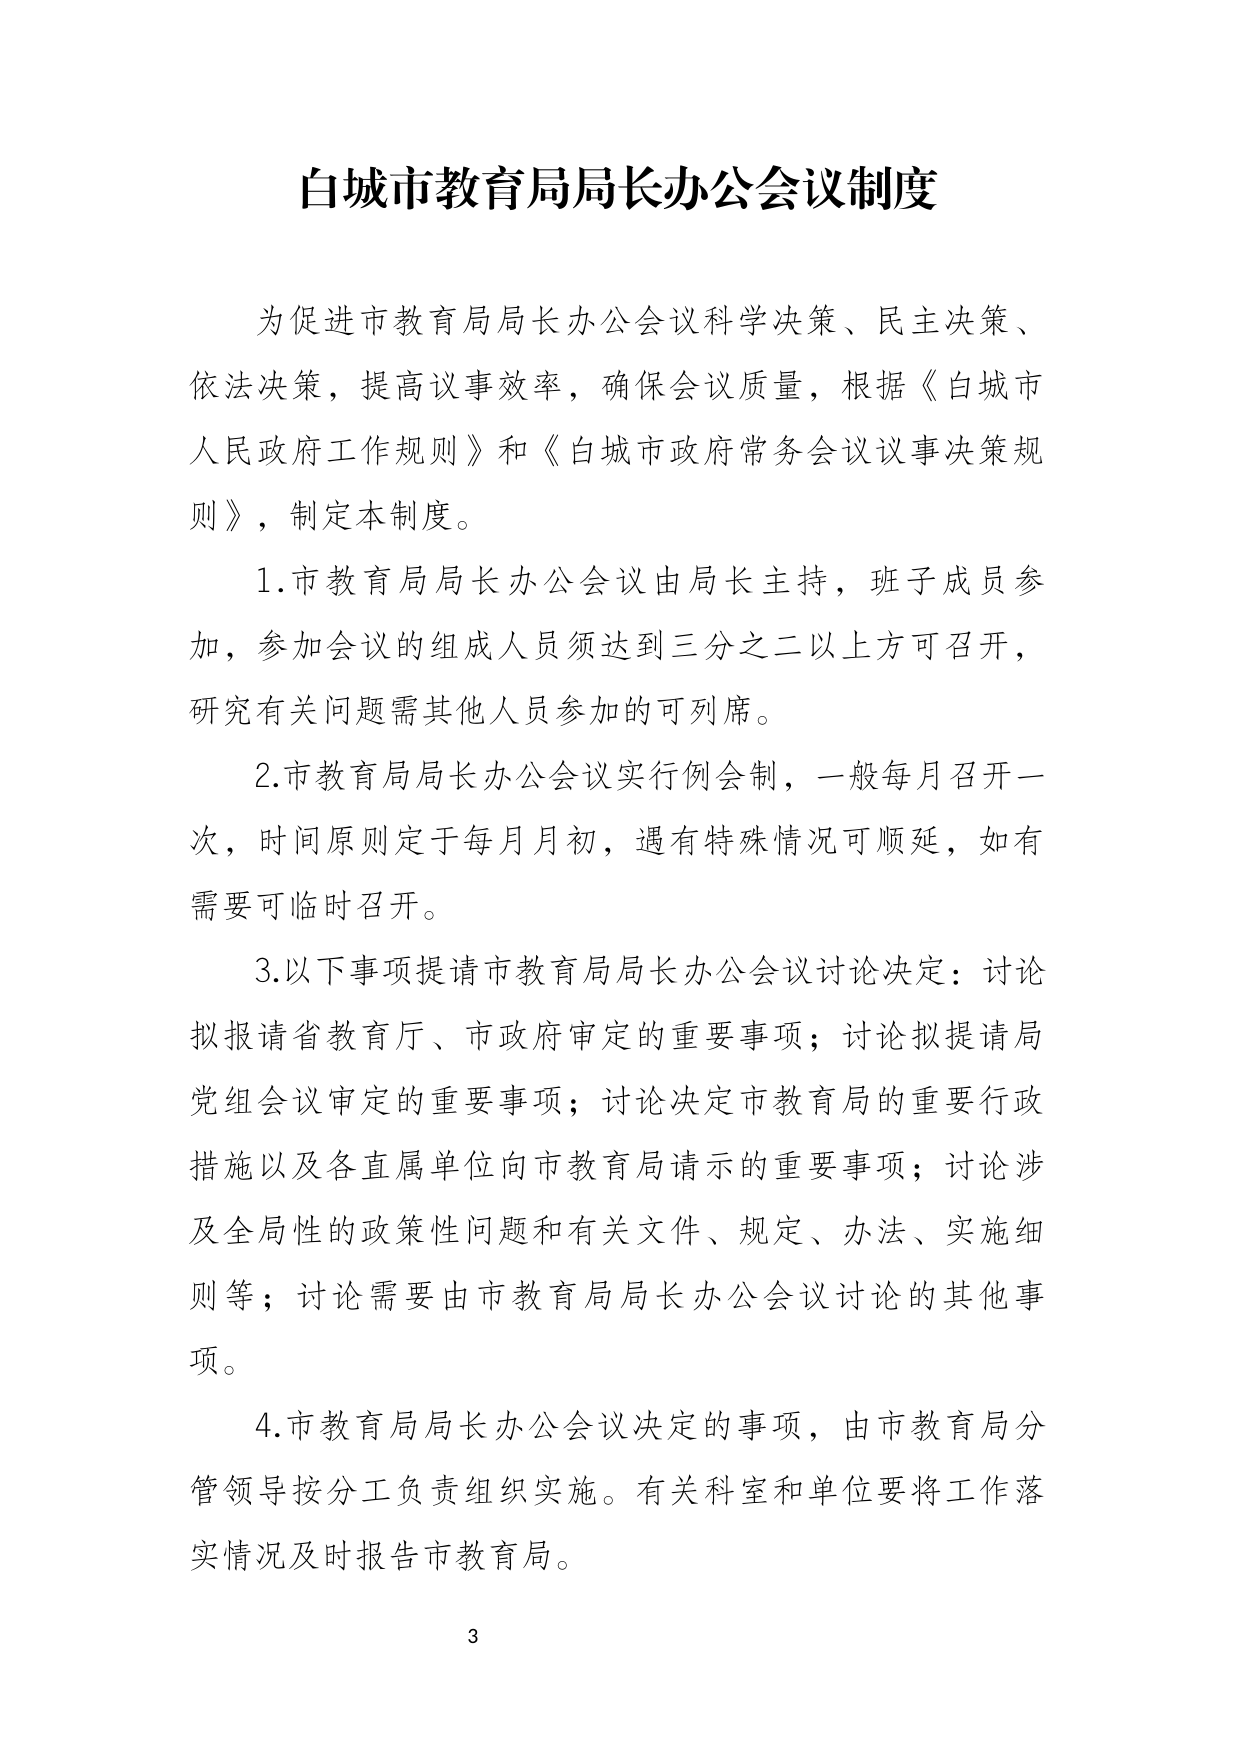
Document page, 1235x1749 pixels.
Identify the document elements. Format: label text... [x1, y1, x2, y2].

text 4.市教育局局长办公会议决定的事项，由市教育局分管领导按分工负责组织实施。有关科室和单位要将工作落实情况及时报告市教育局。 [187, 1394, 1047, 1589]
text 3.以下事项提请市教育局局长办公会议讨论决定：讨论拟报请省教育厅、市政府审定的重要事项；讨论拟提请局党组会议审定的重要事项；讨论决定市教育局的重要行政措施以及各直属单位向市教育局请示的重要事项；讨论涉及全局性的政策性问题和有关文件、规定、办法、实施细则等；讨论需要由市教育局局长办公会议讨论的其他事项。 [187, 939, 1047, 1394]
text 白城市教育局局长办公会议制度 [187, 159, 1047, 224]
text 2.市教育局局长办公会议实行例会制，一般每月召开一次，时间原则定于每月月初，遇有特殊情况可顺延，如有需要可临时召开。 [187, 744, 1047, 939]
text 为促进市教育局局长办公会议科学决策、民主决策、依法决策，提高议事效率，确保会议质量，根据《白城市人民政府工作规则》和《白城市政府常务会议议事决策规则》，制定本制度。 [187, 289, 1047, 549]
text 1.市教育局局长办公会议由局长主持，班子成员参加，参加会议的组成人员须达到三分之二以上方可召开，研究有关问题需其他人员参加的可列席。 [187, 549, 1047, 744]
